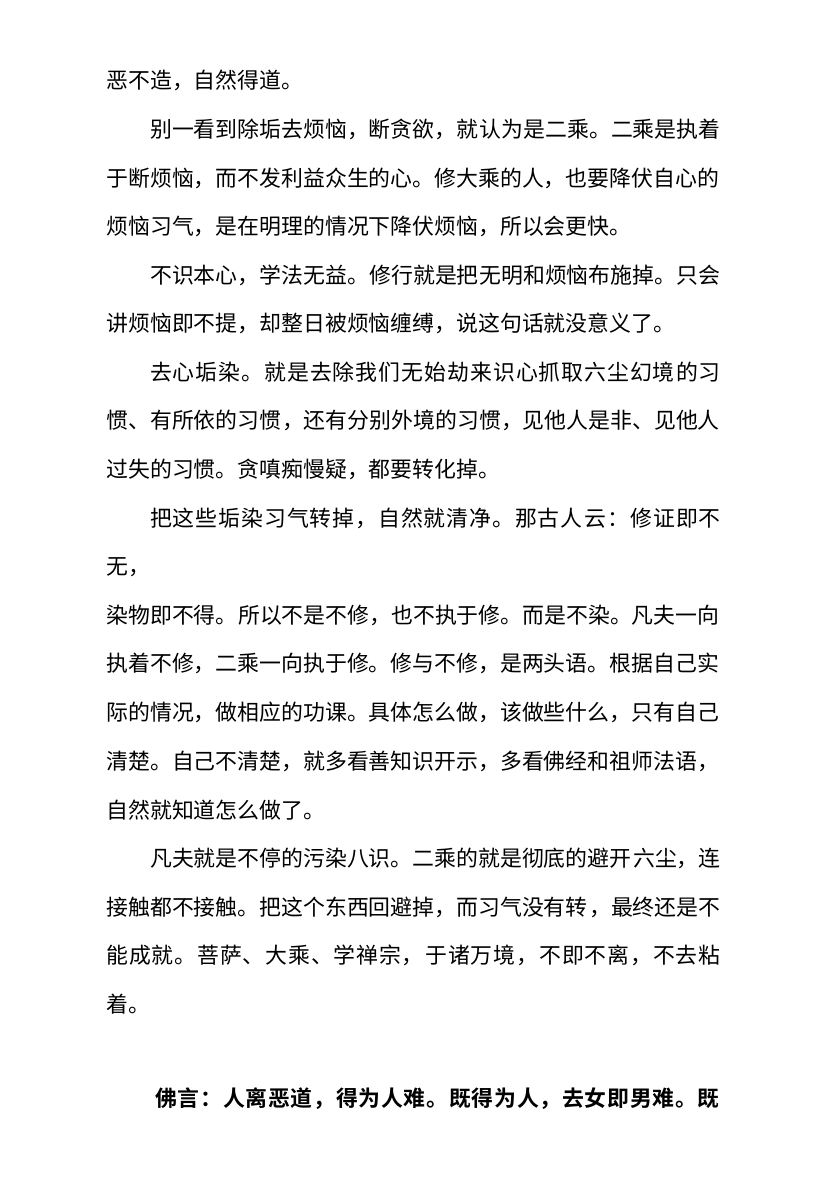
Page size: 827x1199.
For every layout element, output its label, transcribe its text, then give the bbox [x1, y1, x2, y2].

text 去心垢染。就是去除我们无始劫来识心抓取六尘幻境的习惯、有所依的习惯，还有分别外境的习惯，见他人是非、见他人过失的习惯。贪嗔痴慢疑，都要转化掉。 [106, 354, 721, 484]
text 不识本心，学法无益。修行就是把无明和烦恼布施掉。只会讲烦恼即不提，却整日被烦恼缠缚，说这句话就没意义了。 [106, 257, 721, 338]
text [106, 63, 721, 96]
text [106, 1081, 721, 1113]
text 别一看到除垢去烦恼，断贪欲，就认为是二乘。二乘是执着于断烦恼，而不发利益众生的心。修大乘的人，也要降伏自心的烦恼习气，是在明理的情况下降伏烦恼，所以会更快。 [106, 111, 721, 241]
text 把这些垢染习气转掉，自然就清净。那古人云：修证即不无， [106, 500, 721, 581]
text 凡夫就是不停的污染八识。二乘的就是彻底的避开六尘，连接触都不接触。把这个东西回避掉，而习气没有转，最终还是不能成就。菩萨、大乘、学禅宗，于诸万境，不即不离，不去粘着。 [106, 841, 721, 1019]
text 染物即不得。所以不是不修，也不执于修。而是不染。凡夫一向执着不修，二乘一向执于修。修与不修，是两头语。根据自己实际的情况，做相应的功课。具体怎么做，该做些什么，只有自己清楚。自己不清楚，就多看善知识开示，多看佛经和祖师法语，自然就知道怎么做了。 [106, 597, 721, 825]
